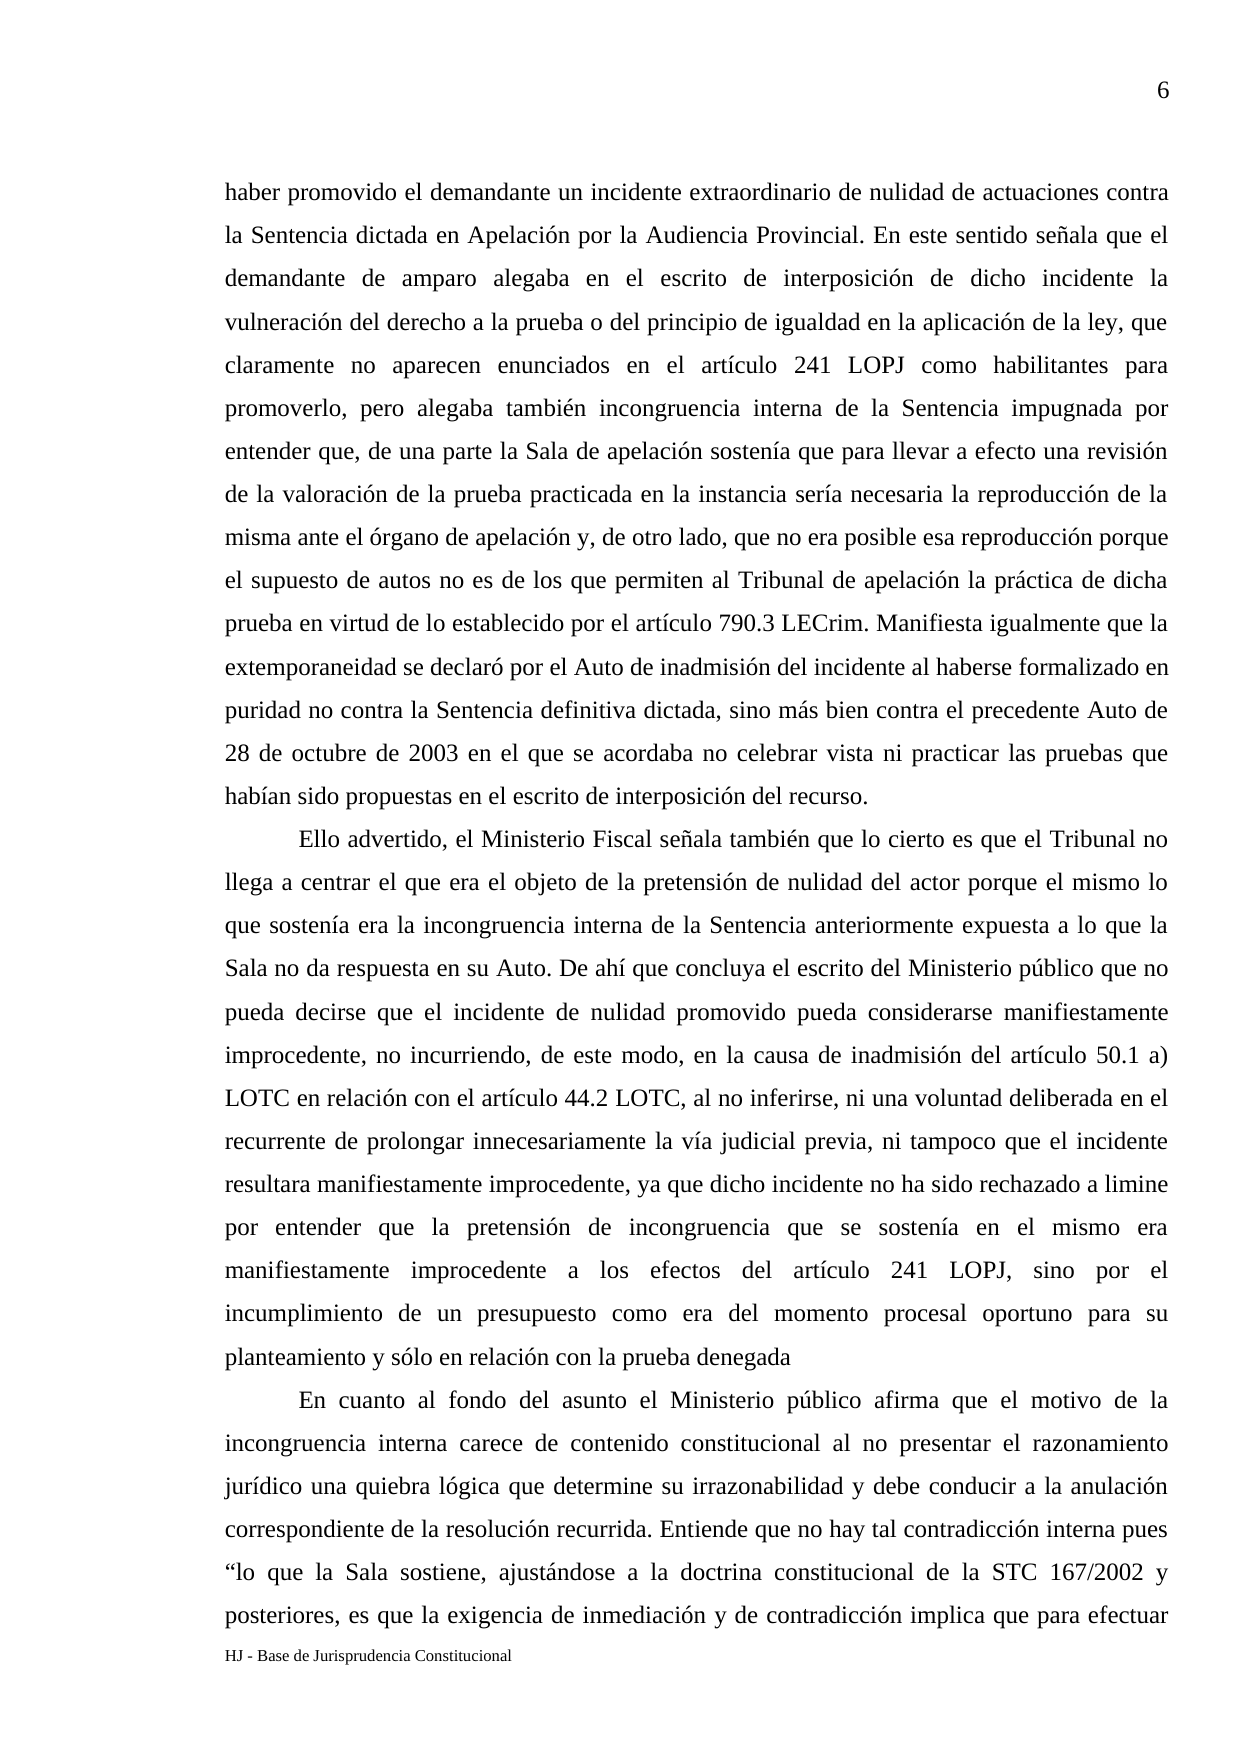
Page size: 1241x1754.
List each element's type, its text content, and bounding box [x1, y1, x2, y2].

text Ello advertido, el Ministerio Fiscal señala también que lo cierto es que el Tribunal no llega a centrar el que era el objeto de la pretensión de nulidad del actor porque el mismo lo que sostenía era la incongruencia interna de la Sentencia anteriormente expuesta a lo que la Sala no da respuesta en su Auto. De ahí que concluya el escrito del Ministerio público que no pueda decirse que el incidente de nulidad promovido pueda considerarse manifiestamente improcedente, no incurriendo, de este modo, en la causa de inadmisión del artículo 50.1 a) LOTC en relación con el artículo 44.2 LOTC, al no inferirse, ni una voluntad deliberada en el recurrente de prolongar innecesariamente la vía judicial previa, ni tampoco que el incidente resultara manifiestamente improcedente, ya que dicho incidente no ha sido rechazado a limine por entender que la pretensión de incongruencia que se sostenía en el mismo era manifiestamente improcedente a los efectos del artículo 241 LOPJ, sino por el incumplimiento de un presupuesto como era del momento procesal oportuno para su planteamiento y sólo en relación con la prueba denegada [224, 824, 1169, 1370]
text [224, 1385, 1169, 1629]
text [224, 177, 1169, 810]
